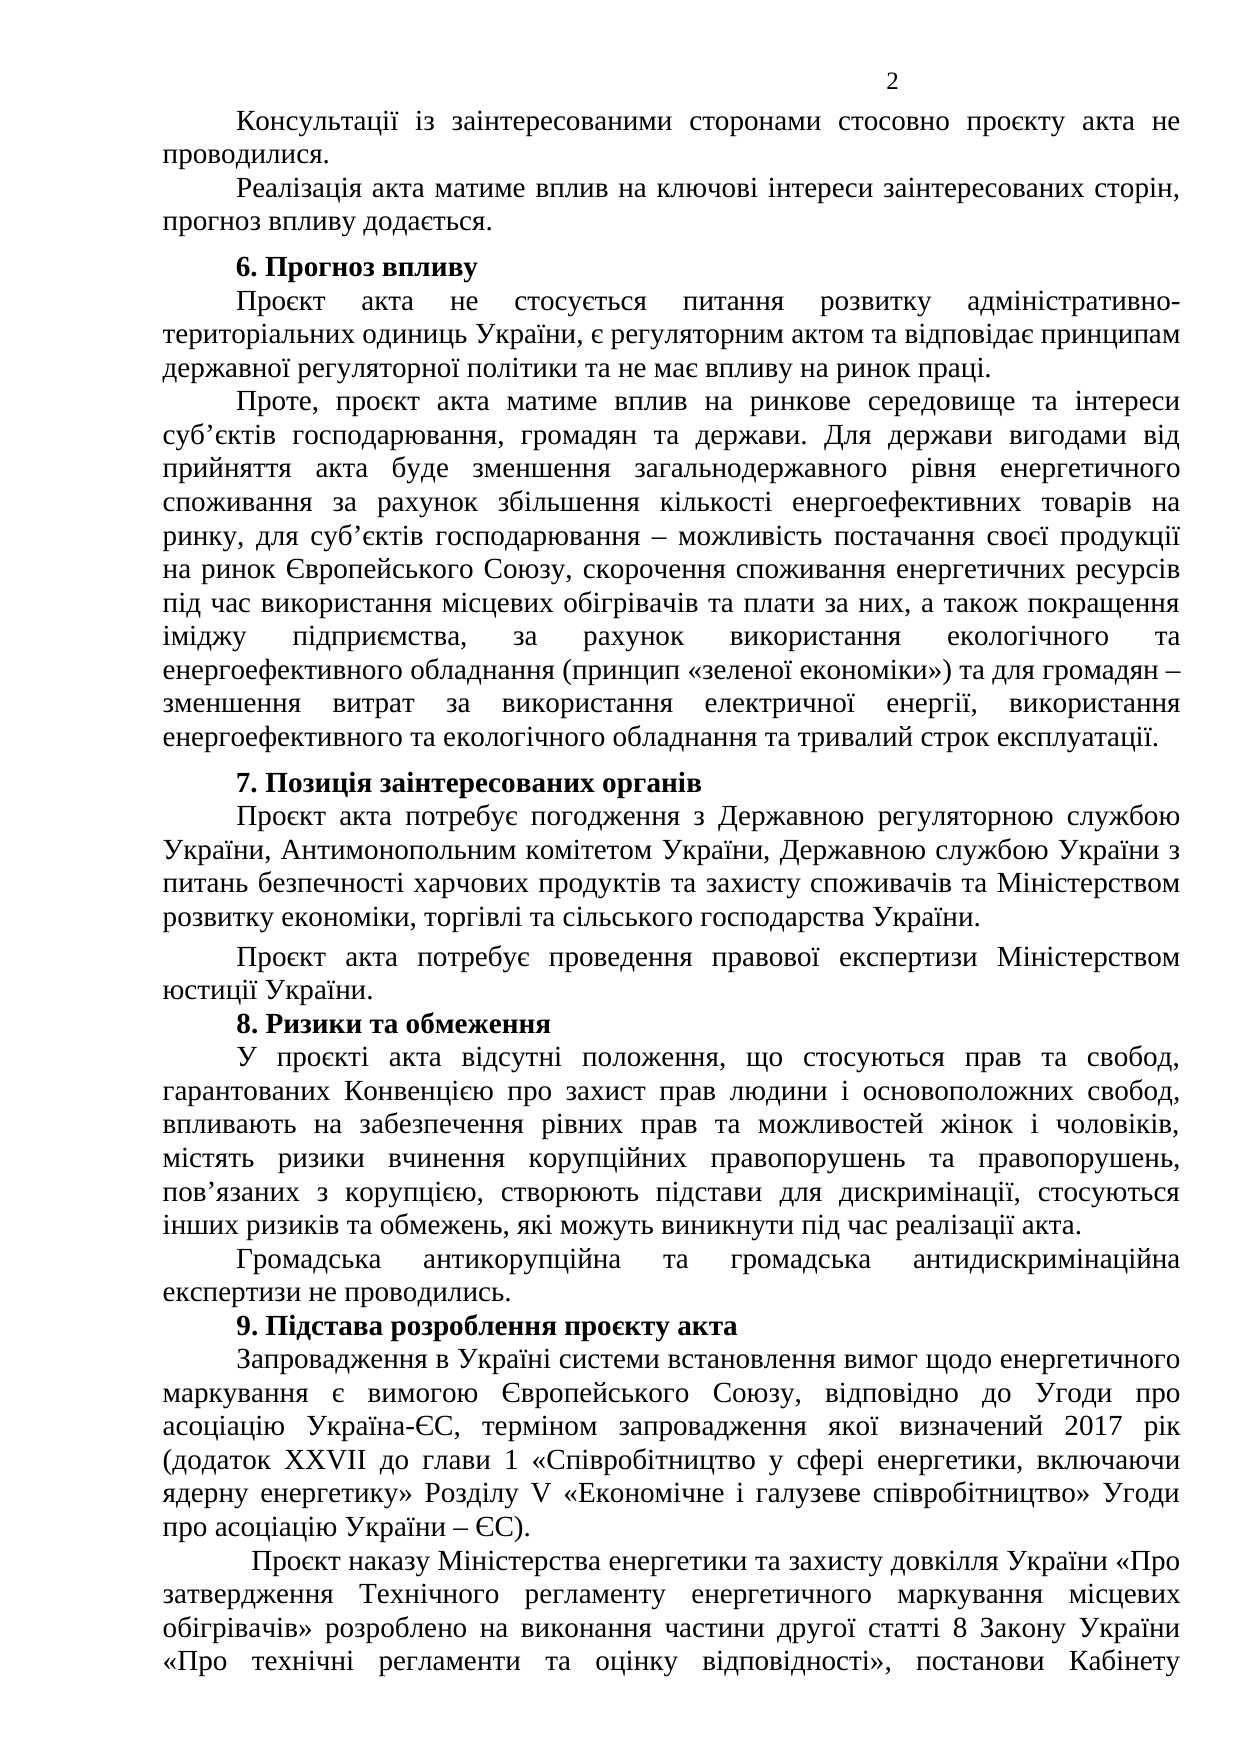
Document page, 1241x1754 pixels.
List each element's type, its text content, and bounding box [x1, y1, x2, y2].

text Запровадження в Україні системи встановлення вимог щодо енергетичного маркування є вимогою Європейського Союзу, відповідно до Угоди про асоціацію Україна-ЄС, терміном запровадження якої визначений 2017 рік (додаток XXVII до глави 1 «Співробітництво у сфері енергетики, включаючи ядерну енергетику» Розділу V «Економічне і галузеве співробітництво» Угоди про асоціацію України – ЄС). [162, 1341, 1181, 1543]
text Громадська антикорупційна та громадська антидискримінаційна експертизи не проводились. [162, 1241, 1181, 1308]
text Проєкт акта не стосується питання розвитку адміністративно-територіальних одиниць України, є регуляторним актом та відповідає принципам державної регуляторної політики та не має впливу на ринок праці. [162, 283, 1181, 383]
text 9. Підстава розроблення проєкту акта [162, 1308, 1181, 1341]
text Проєкт акта потребує проведення правової експертизи Міністерством юстиції України. [162, 939, 1181, 1006]
text Консультації із заінтересованими сторонами стосовно проєкту акта не проводилися. [162, 103, 1181, 170]
text Проєкт акта потребує погодження з Державною регуляторною службою України, Антимонопольним комітетом України, Державною службою України з питань безпечності харчових продуктів та захисту споживачів та Міністерством розвитку економіки, торгівлі та сільського господарства України. [162, 798, 1181, 933]
text Проте, проєкт акта матиме вплив на ринкове середовище та інтереси суб’єктів господарювання, громадян та держави. Для держави вигодами від прийняття акта буде зменшення загальнодержавного рівня енергетичного споживання за рахунок збільшення кількості енергоефективних товарів на ринку, для суб’єктів господарювання – можливість постачання своєї продукції на ринок Європейського Союзу, скорочення споживання енергетичних ресурсів під час використання місцевих обігрівачів та плати за них, а також покращення іміджу підприємства, за рахунок використання екологічного та енергоефективного обладнання (принцип «зеленої економіки») та для громадян – зменшення витрат за використання електричної енергії, використання енергоефективного та екологічного обладнання та тривалий строк експлуатації. [162, 383, 1181, 752]
text 6. Прогноз впливу [236, 249, 1181, 283]
text У проєкті акта відсутні положення, що стосуються прав та свобод, гарантованих Конвенцією про захист прав людини і основоположних свобод, впливають на забезпечення рівних прав та можливостей жінок і чоловіків, містять ризики вчинення корупційних правопорушень та правопорушень, пов’язаних з корупцією, створюють підстави для дискримінації, стосуються інших ризиків та обмежень, які можуть виникнути під час реалізації акта. [162, 1039, 1181, 1241]
text 7. Позиція заінтересованих органів [236, 765, 1181, 798]
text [162, 1543, 1181, 1677]
text 8. Ризики та обмеження [162, 1006, 1181, 1039]
text Реалізація акта матиме вплив на ключові інтереси заінтересованих сторін, прогноз впливу додається. [162, 170, 1181, 237]
